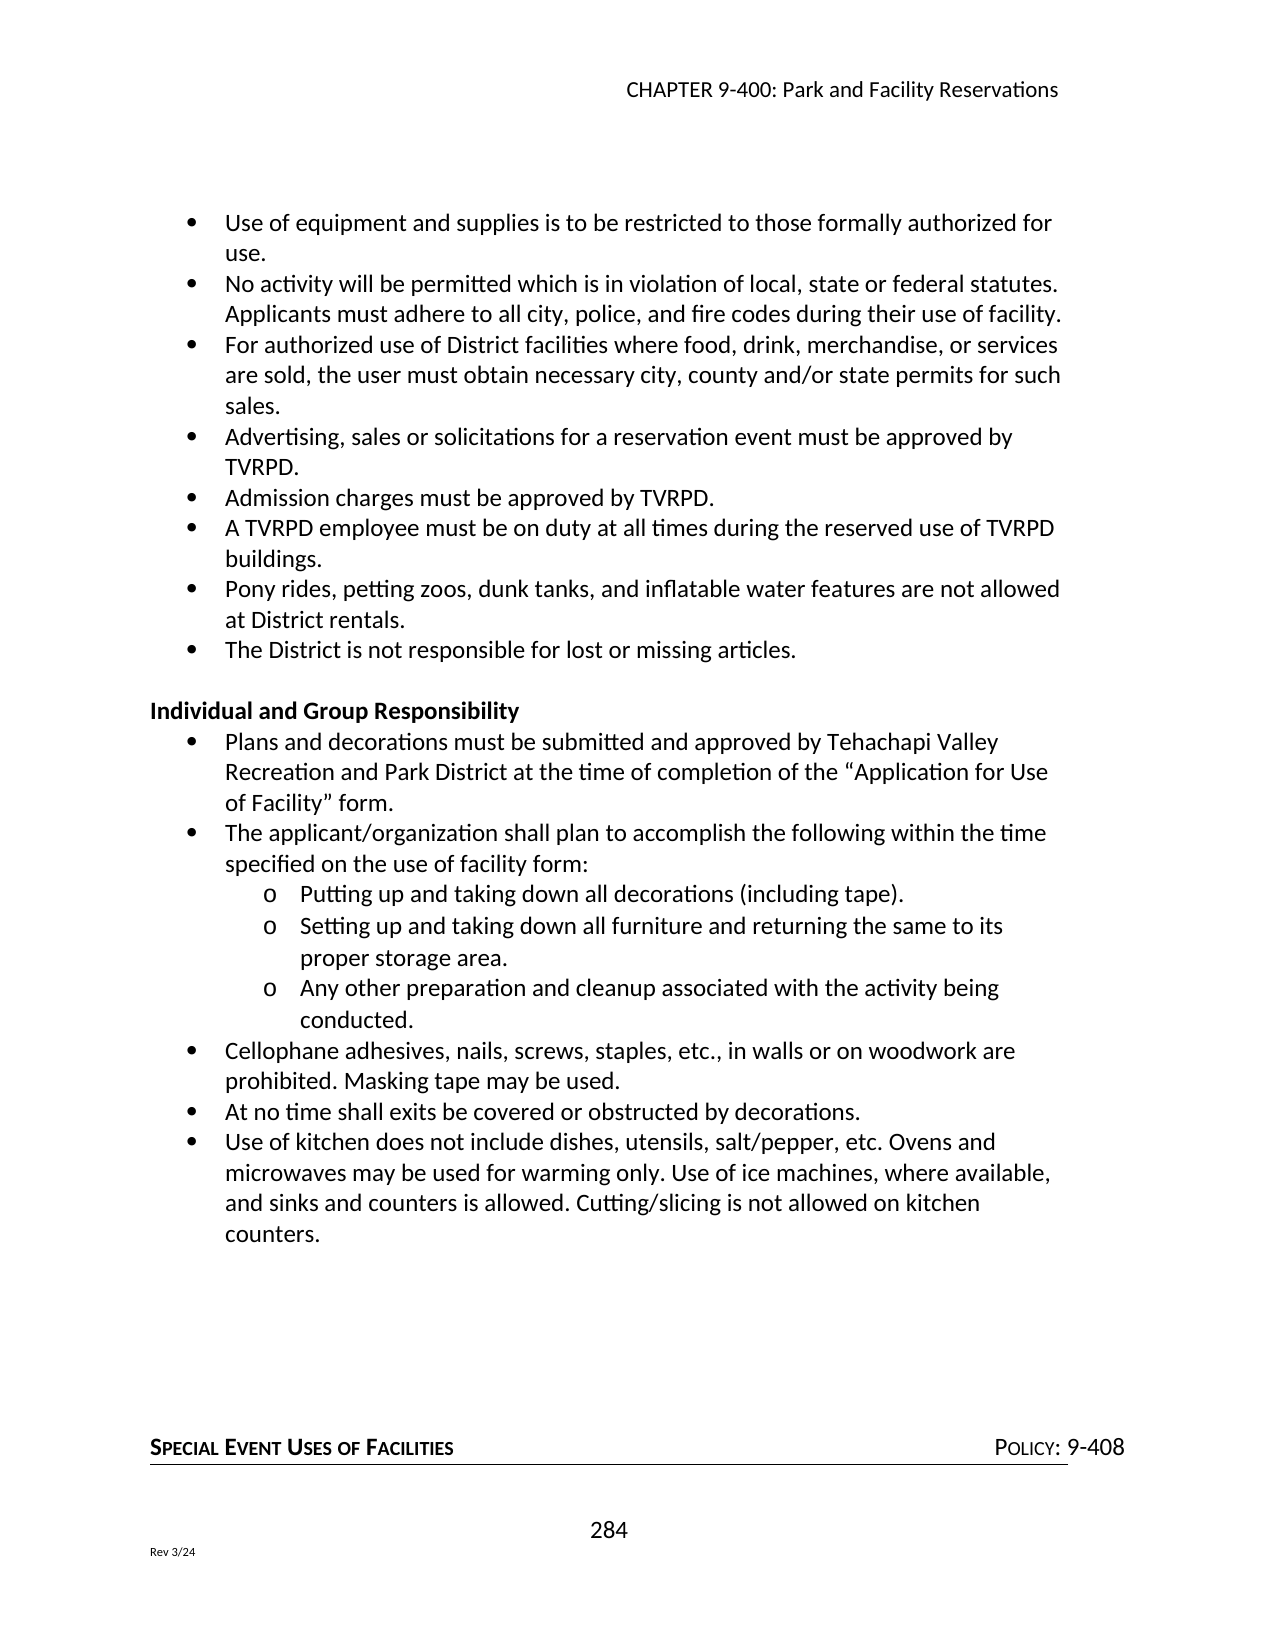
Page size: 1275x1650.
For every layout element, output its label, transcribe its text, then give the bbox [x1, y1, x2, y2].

list Advertising, sales or solicitations for a reservation event must be approved by TVRPD. [187, 421, 1068, 482]
list Pony rides, petting zoos, dunk tanks, and inflatable water features are not allowed at District rentals. [187, 573, 1068, 634]
text Special Event Uses of Facilities Policy: 9-408 [150, 1432, 1068, 1464]
list For authorized use of District facilities where food, drink, merchandise, or services are sold, the user must obtain necessary city, county and/or state permits for such sales. [187, 329, 1068, 421]
list Cellophane adhesives, nails, screws, staples, etc., in walls or on woodwork are prohibited. Masking tape may be used. [187, 1035, 1068, 1096]
list The applicant/organization shall plan to accomplish the following within the time specified on the use of facility form: [187, 817, 1068, 878]
list No activity will be permitted which is in violation of local, state or federal statutes. Applicants must adhere to all city, police, and fire codes during their use of facility. [187, 268, 1068, 329]
list Any other preparation and cleanup associated with the activity being conducted. [262, 972, 1068, 1035]
list Putting up and taking down all decorations (including tape). [262, 878, 1068, 910]
list A TVRPD employee must be on duty at all times during the reserved use of TVRPD buildings. [187, 512, 1068, 573]
subtitle Individual and Group Responsibility [150, 695, 1068, 726]
list The District is not responsible for lost or missing articles. [187, 634, 1068, 665]
list At no time shall exits be covered or obstructed by decorations. [187, 1096, 1068, 1126]
list Setting up and taking down all furniture and returning the same to its proper storage area. [262, 910, 1068, 972]
list Use of kitchen does not include dishes, utensils, salt/pepper, etc. Ovens and microwaves may be used for warming only. Use of ice machines, where available, and sinks and counters is allowed. Cutting/slicing is not allowed on kitchen counters. [187, 1126, 1068, 1248]
list Plans and decorations must be submitted and approved by Tehachapi Valley Recreation and Park District at the time of completion of the “Application for Use of Facility” form. [187, 726, 1068, 817]
list Use of equipment and supplies is to be restricted to those formally authorized for use. [187, 207, 1068, 268]
list Admission charges must be approved by TVRPD. [187, 482, 1068, 512]
